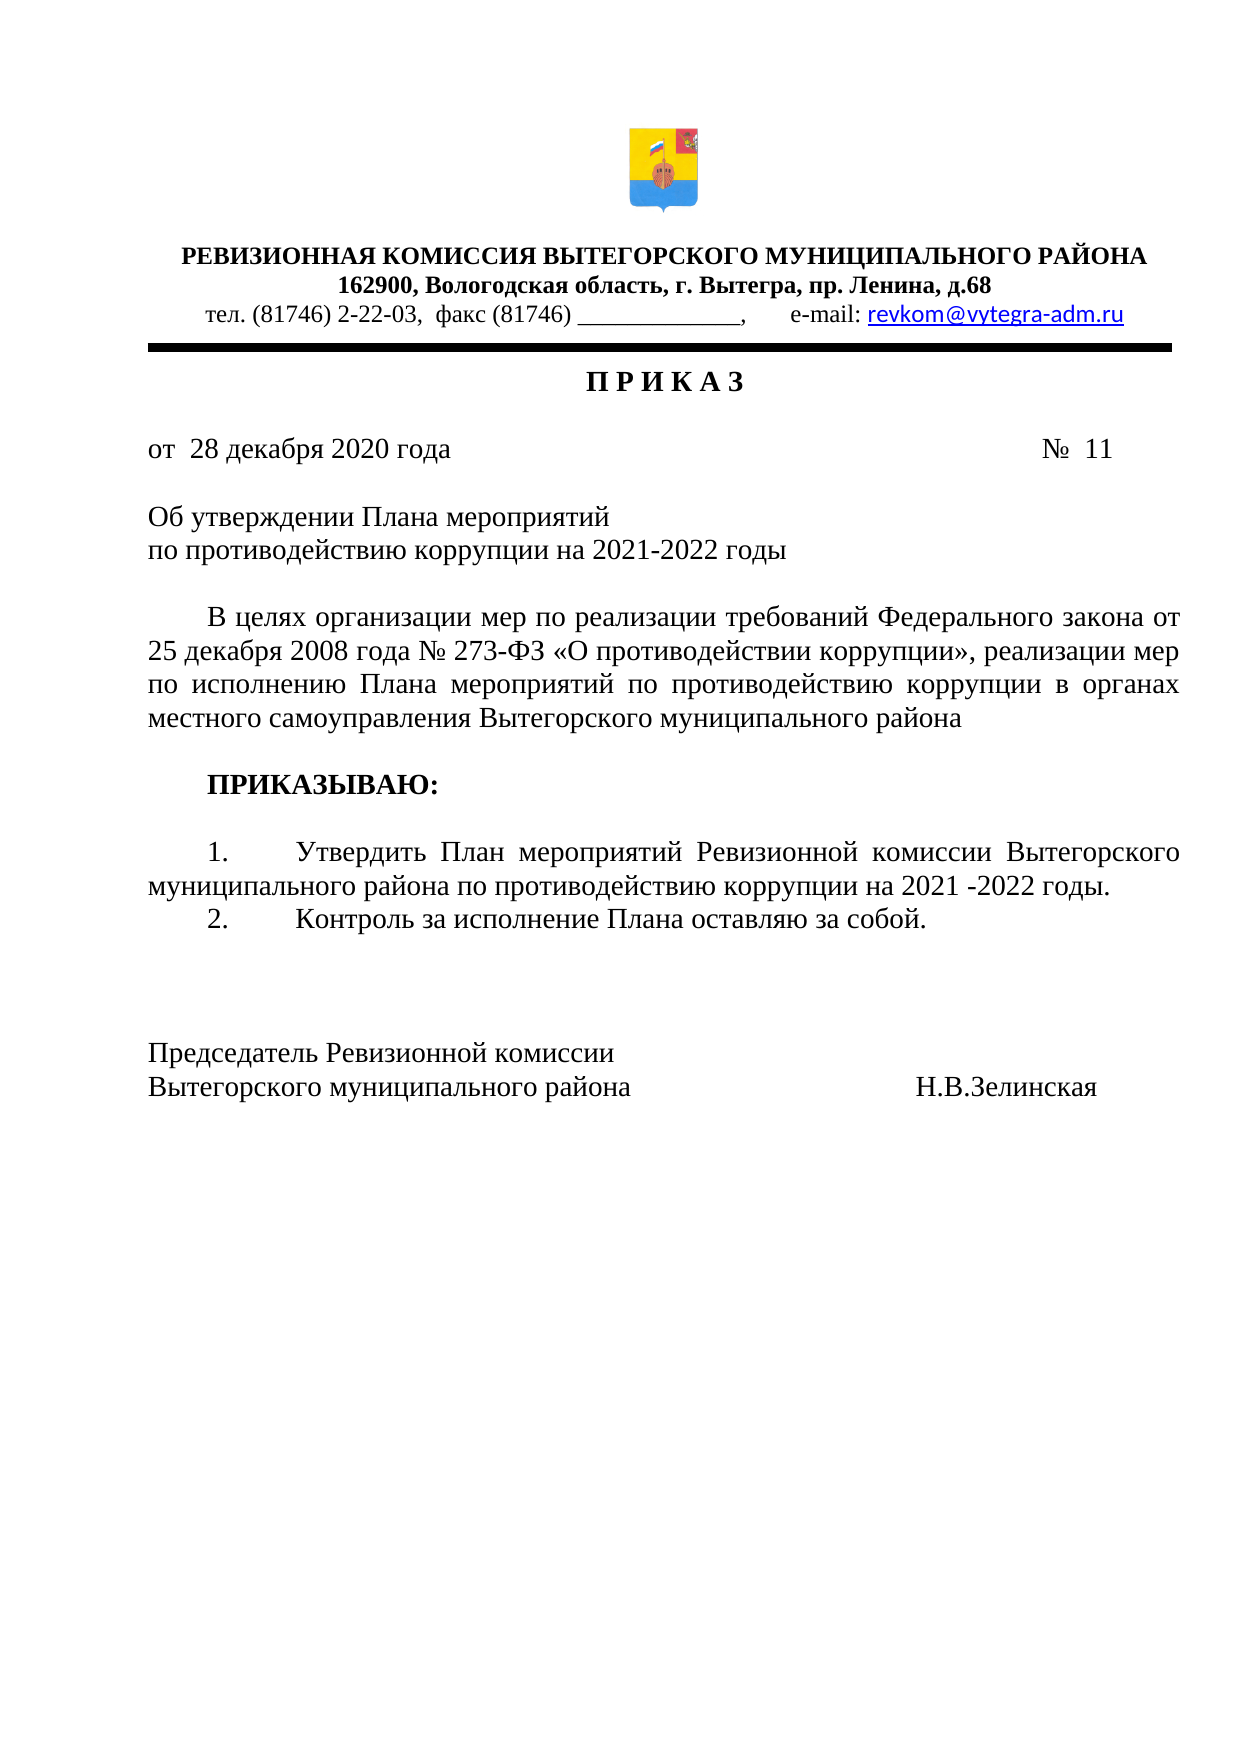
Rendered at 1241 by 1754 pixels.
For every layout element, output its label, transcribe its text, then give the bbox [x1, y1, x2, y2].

text Об утверждении Плана мероприятий [148, 499, 1181, 532]
text тел. (81746) 2-22-03, факс (81746) _____________, e-mail: revkom@vytegra-adm.ru [148, 298, 1181, 329]
text 162900, Вологодская область, г. Вытегра, пр. Ленина, д.68 [148, 270, 1181, 298]
text ПРИКАЗЫВАЮ: [148, 767, 1181, 801]
list Утвердить План мероприятий Ревизионной комиссии Вытегорского муниципального района по противодействию коррупции на 2021 -2022 годы. [148, 834, 1181, 901]
picture [624, 122, 705, 216]
text от 28 декабря 2020 года № 11 [148, 432, 1181, 465]
text Вытегорского муниципального района Н.В.Зелинская [148, 1069, 1181, 1102]
text В целях организации мер по реализации требований Федерального закона от 25 декабря 2008 года № 273-ФЗ «О противодействии коррупции», реализации мер по исполнению Плана мероприятий по противодействию коррупции в органах местного самоуправления Вытегорского муниципального района [148, 599, 1181, 733]
text РЕВИЗИОННАЯ КОМИССИЯ ВЫТЕГОРСКОГО МУНИЦИПАЛЬНОГО РАЙОНА [148, 241, 1181, 270]
text по противодействию коррупции на 2021-2022 годы [148, 532, 1181, 566]
list Контроль за исполнение Плана оставляю за собой. [148, 901, 1181, 935]
text П Р И К А З [148, 364, 1181, 398]
text Председатель Ревизионной комиссии [148, 1035, 1181, 1069]
